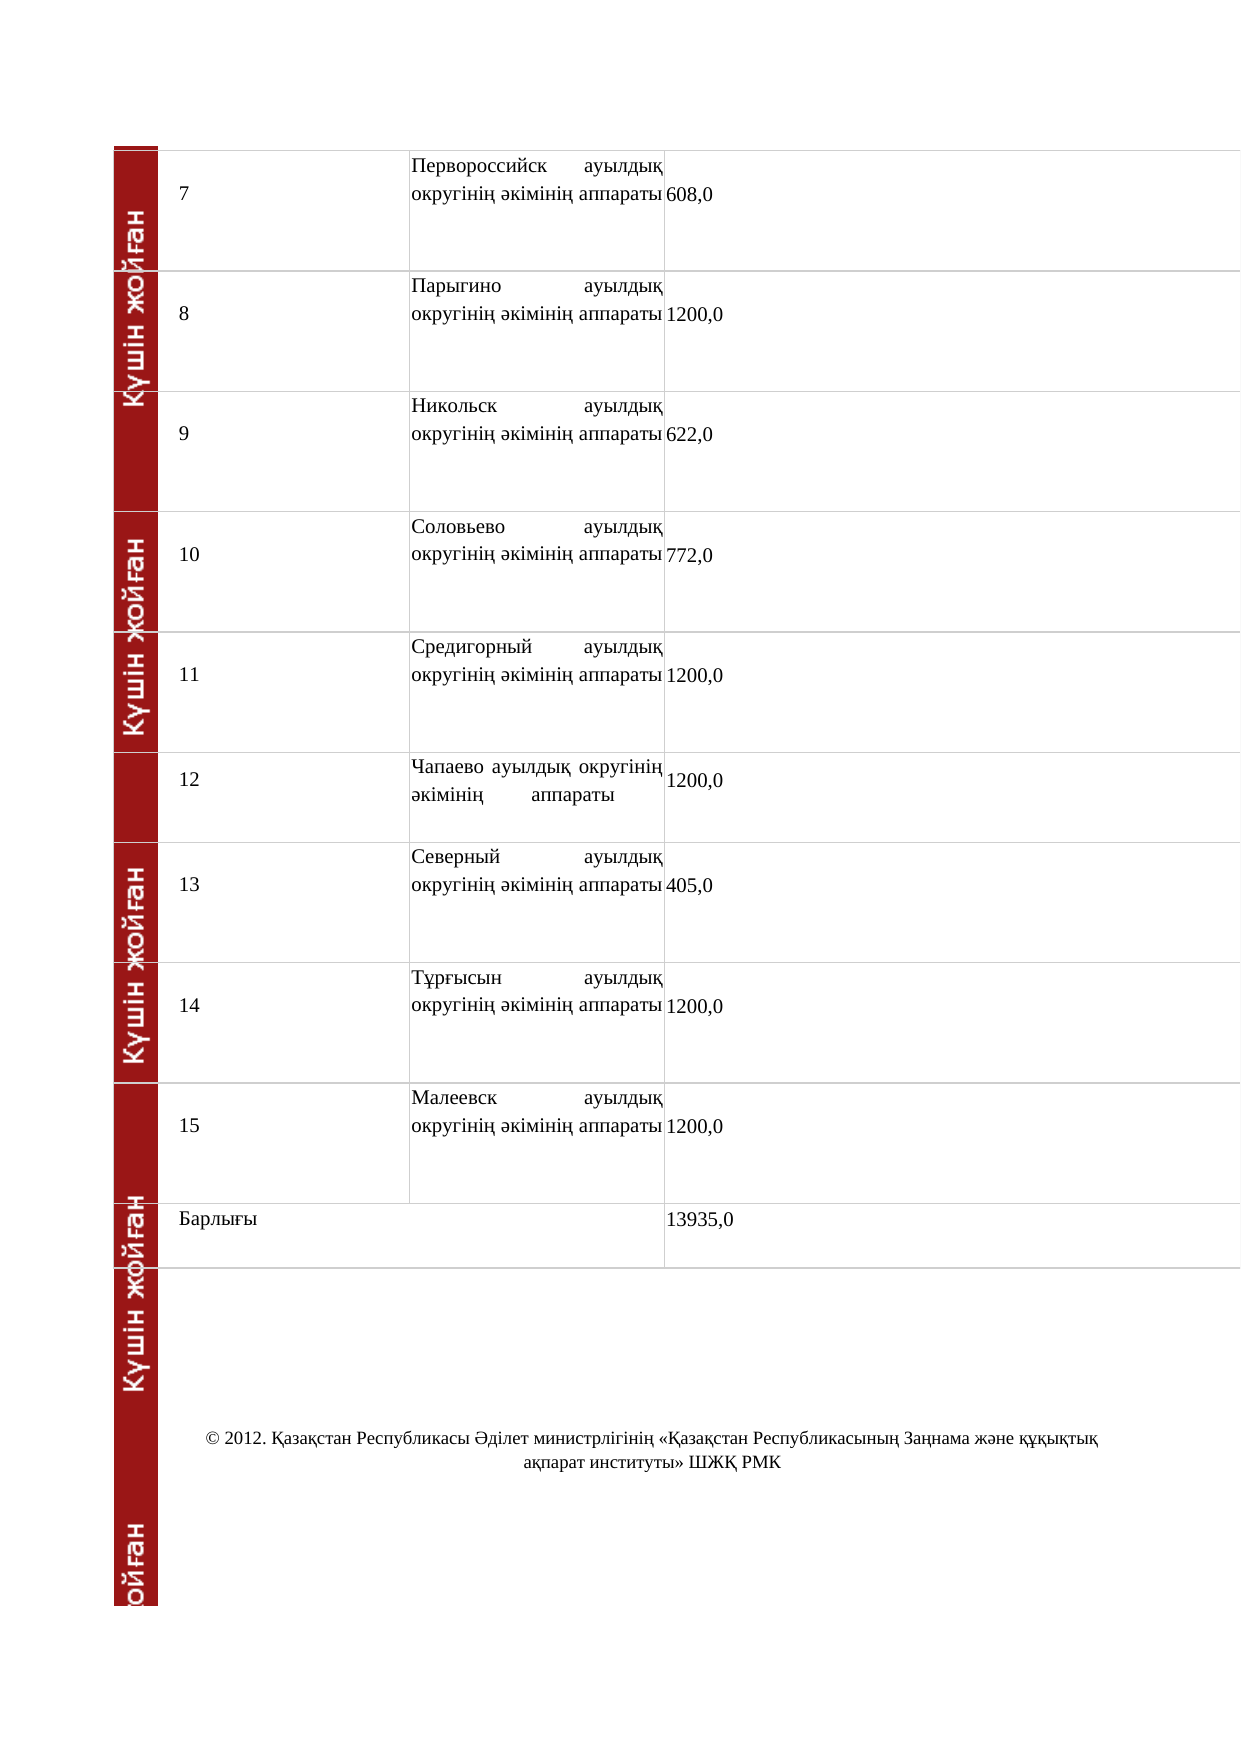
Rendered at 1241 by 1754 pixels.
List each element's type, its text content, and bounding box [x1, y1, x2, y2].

table_cell 8 [114, 272, 409, 391]
table_cell 1200,0 [665, 633, 1240, 752]
table_cell 7 [114, 151, 409, 270]
table_cell 1200,0 [665, 753, 1240, 842]
table_cell 13935,0 [665, 1204, 1240, 1267]
table_cell 772,0 [665, 512, 1240, 631]
table_cell Соловьево ауылдық округінің әкімінің аппараты [410, 512, 664, 631]
table_cell 14 [114, 963, 409, 1082]
table_cell 10 [114, 512, 409, 631]
table_cell Северный ауылдық округінің әкімінің аппараты [410, 843, 664, 962]
table_cell 9 [114, 392, 409, 511]
text © 2012. Қазақстан Республикасы Әділет министрлігінің «Қазақстан Республикасының Заңнама және құқықтық ақпарат институты» ШЖҚ РМК [112, 1427, 1128, 1473]
table_cell 1200,0 [665, 272, 1240, 391]
table_cell 405,0 [665, 843, 1240, 962]
table_cell 1200,0 [665, 1084, 1240, 1203]
table_cell Первороссийск ауылдық округінің әкімінің аппараты [410, 151, 664, 270]
table_cell 13 [114, 843, 409, 962]
table_cell 1200,0 [665, 963, 1240, 1082]
table_cell Малеевск ауылдық округінің әкімінің аппараты [410, 1084, 664, 1203]
table_cell Тұрғысын ауылдық округінің әкімінің аппараты [410, 963, 664, 1082]
table_cell 11 [114, 633, 409, 752]
table_cell Средигорный ауылдық округінің әкімінің аппараты [410, 633, 664, 752]
picture [114, 1473, 158, 1606]
table_cell Барлығы [114, 1204, 664, 1267]
table_cell 622,0 [665, 392, 1240, 511]
table_cell Чапаево ауылдық округінің әкімінің аппараты [410, 753, 664, 842]
table_cell Парыгино ауылдық округінің әкімінің аппараты [410, 272, 664, 391]
picture [114, 146, 158, 150]
picture [114, 1269, 158, 1427]
table_cell 15 [114, 1084, 409, 1203]
table_cell 608,0 [665, 151, 1240, 270]
table_cell Никольск ауылдық округінің әкімінің аппараты [410, 392, 664, 511]
table_cell 12 [114, 753, 409, 842]
